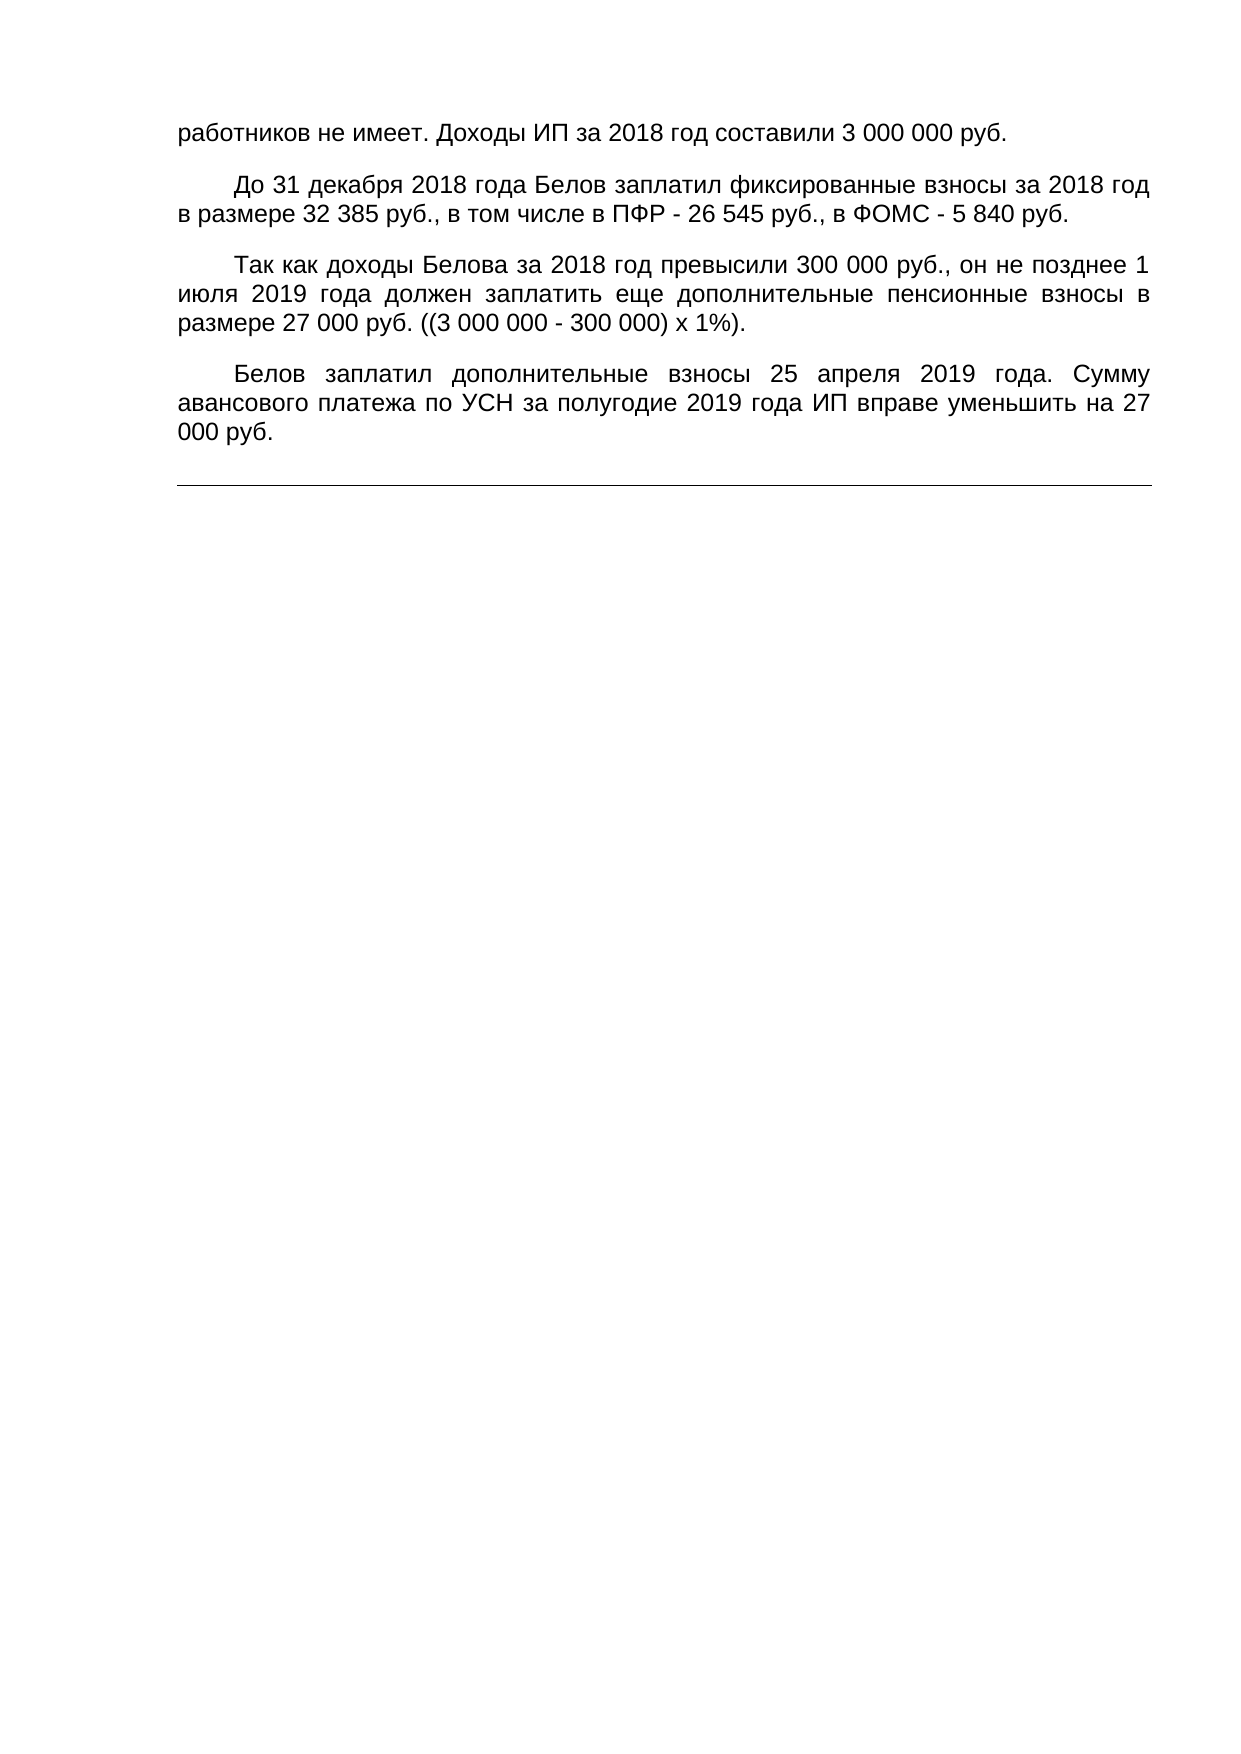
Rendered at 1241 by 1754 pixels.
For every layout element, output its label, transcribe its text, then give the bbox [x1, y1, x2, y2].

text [177, 118, 1152, 147]
text До 31 декабря 2018 года Белов заплатил фиксированные взносы за 2018 год в размере 32 385 руб., в том числе в ПФР - 26 545 руб., в ФОМС - 5 840 руб. [177, 170, 1152, 227]
text Белов заплатил дополнительные взносы 25 апреля 2019 года. Сумму авансового платежа по УСН за полугодие 2019 года ИП вправе уменьшить на 27 000 руб. [177, 359, 1152, 446]
text Так как доходы Белова за 2018 год превысили 300 000 руб., он не позднее 1 июля 2019 года должен заплатить еще дополнительные пенсионные взносы в размере 27 000 руб. ((3 000 000 - 300 000) x 1%). [177, 250, 1152, 336]
